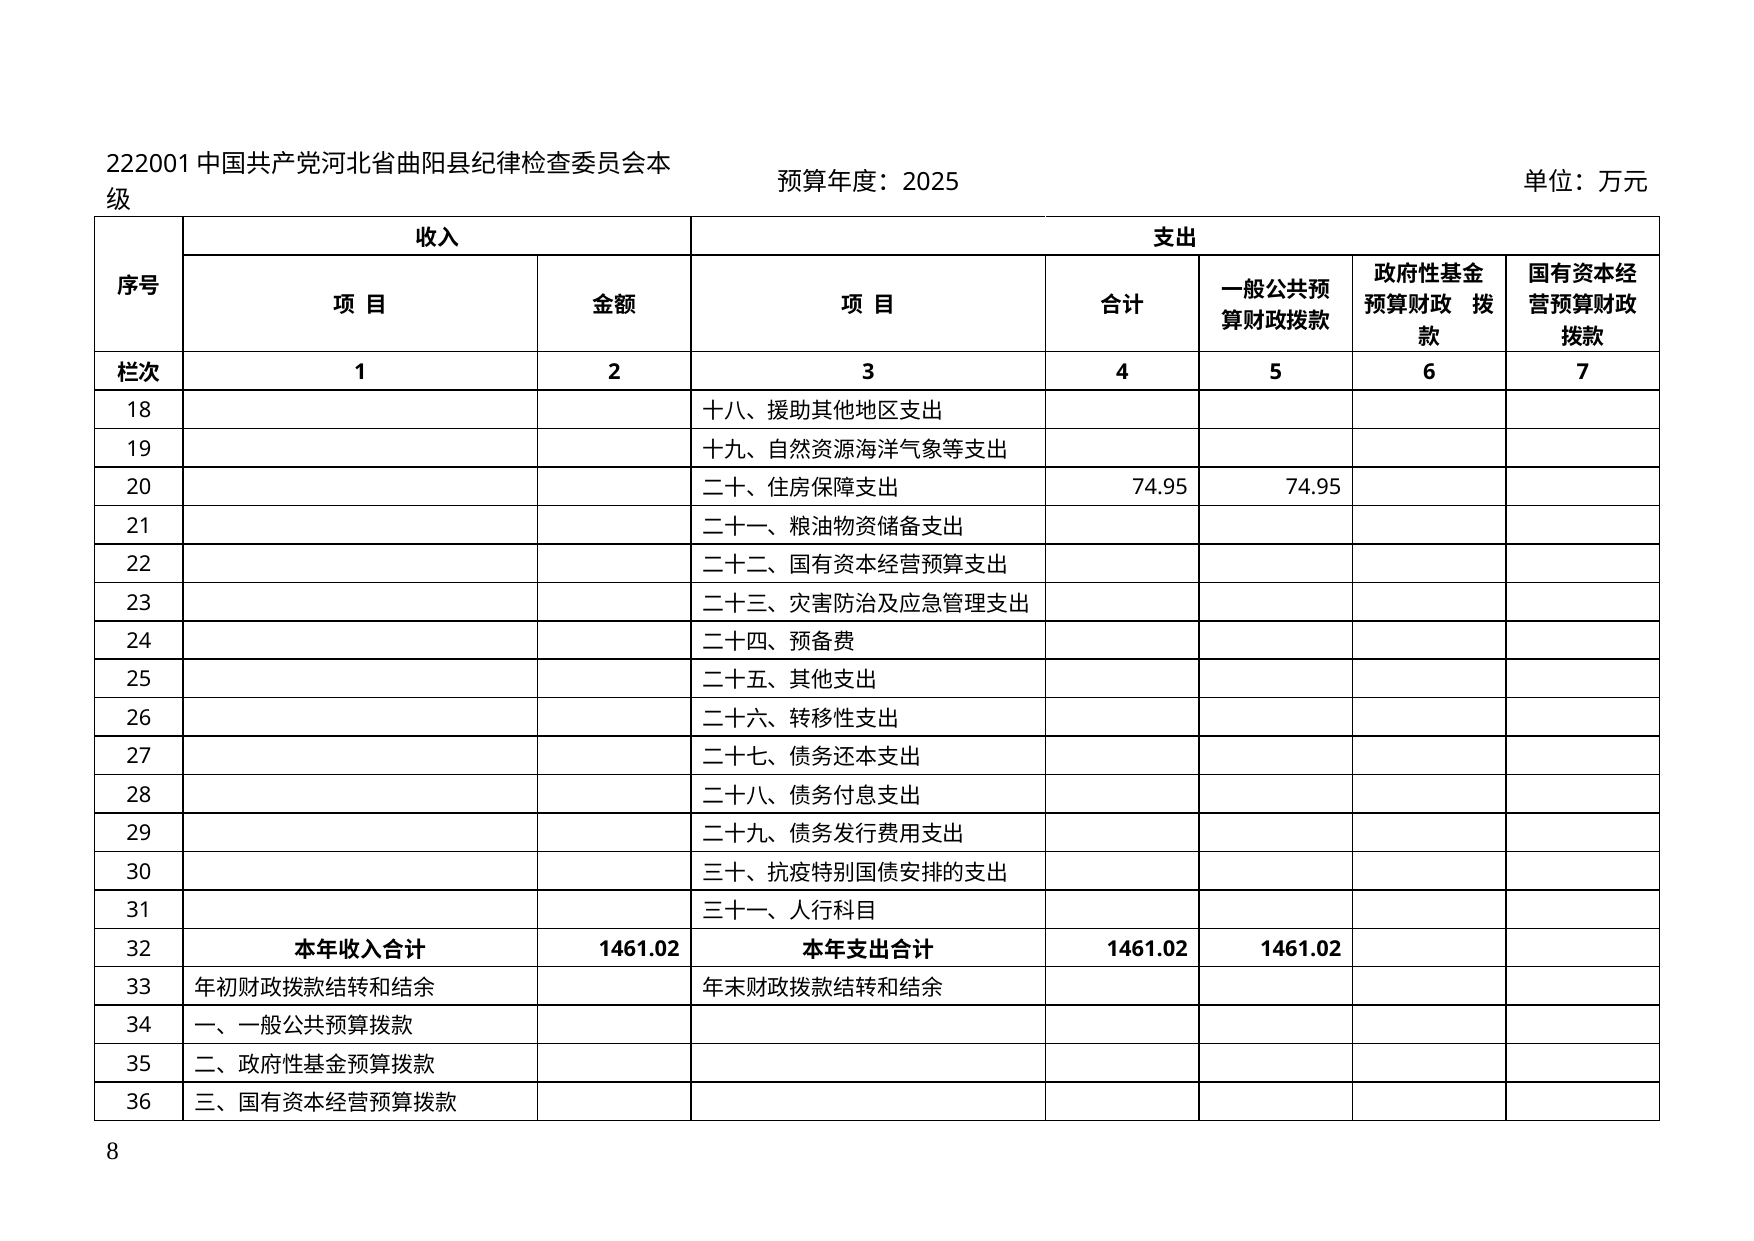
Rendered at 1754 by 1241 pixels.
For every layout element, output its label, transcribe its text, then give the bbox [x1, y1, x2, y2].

table_cell [1046, 1006, 1198, 1043]
table_cell [184, 852, 537, 889]
table_cell [538, 1044, 690, 1081]
table_cell [1200, 391, 1352, 428]
table_cell [1200, 1044, 1352, 1081]
table_cell 30 [95, 852, 182, 889]
table_cell [1353, 468, 1505, 504]
table_header 预算年度：2025 [692, 143, 1045, 216]
table_cell [1046, 545, 1198, 581]
table_cell [184, 891, 537, 927]
table_cell [1200, 545, 1352, 581]
table_cell 23 [95, 583, 182, 620]
table_cell [1507, 775, 1659, 812]
table_cell [184, 698, 537, 735]
table_cell [1200, 967, 1352, 1004]
table_cell [1046, 583, 1198, 620]
table_cell [184, 583, 537, 620]
table_cell 5 [1200, 352, 1352, 389]
table_cell [1353, 429, 1505, 466]
table_cell [184, 737, 537, 774]
table_cell [1353, 852, 1505, 889]
table_cell 6 [1353, 352, 1505, 389]
table_cell [1507, 852, 1659, 889]
table_cell 27 [95, 737, 182, 774]
table_cell 本年收入合计 [184, 929, 537, 966]
table_cell [1200, 1083, 1352, 1119]
table_cell [1353, 967, 1505, 1004]
table_cell 3 [692, 352, 1045, 389]
table_cell 年末财政拨款结转和结余 [692, 967, 1045, 1004]
table_cell 三、国有资本经营预算拨款 [184, 1083, 537, 1119]
table_cell 34 [95, 1006, 182, 1043]
table_cell [184, 814, 537, 851]
table_cell 18 [95, 391, 182, 428]
table_cell 31 [95, 891, 182, 927]
table_cell [1046, 1044, 1198, 1081]
table_cell 22 [95, 545, 182, 581]
table_cell [692, 1083, 1045, 1119]
table_cell [1046, 737, 1198, 774]
table_header 单位：万元 [1046, 143, 1659, 216]
table_cell [1353, 698, 1505, 735]
table_cell 本年支出合计 [692, 929, 1045, 966]
table_cell 三十一、人行科目 [692, 891, 1045, 927]
table_cell [1200, 622, 1352, 658]
table_cell [1046, 852, 1198, 889]
table_cell [1353, 929, 1505, 966]
table_cell [184, 468, 537, 504]
table_cell [538, 545, 690, 581]
table_cell 一般公共预算财政拨款 [1200, 256, 1352, 351]
table_cell [184, 391, 537, 428]
table_cell 1461.02 [1046, 929, 1198, 966]
table_cell [1200, 891, 1352, 927]
table_cell [1507, 891, 1659, 927]
table_cell 支出 [692, 217, 1659, 254]
table_cell 金额 [538, 256, 690, 351]
table_cell 二十三、灾害防治及应急管理支出 [692, 583, 1045, 620]
table_cell [538, 698, 690, 735]
table_cell [538, 737, 690, 774]
table_cell 32 [95, 929, 182, 966]
table_cell 24 [95, 622, 182, 658]
table_cell 序号 [95, 217, 182, 351]
table_cell 十九、自然资源海洋气象等支出 [692, 429, 1045, 466]
table_cell [1353, 583, 1505, 620]
table_cell 36 [95, 1083, 182, 1119]
table_cell [538, 622, 690, 658]
table_cell [1507, 1044, 1659, 1081]
table_cell [692, 1044, 1045, 1081]
table_cell 1 [184, 352, 537, 389]
table_cell [1200, 814, 1352, 851]
table_cell 二十八、债务付息支出 [692, 775, 1045, 812]
table_cell 二十六、转移性支出 [692, 698, 1045, 735]
table_cell [1200, 660, 1352, 697]
table_cell [538, 891, 690, 927]
table_cell [1046, 660, 1198, 697]
table_cell 74.95 [1200, 468, 1352, 504]
table_cell [1507, 583, 1659, 620]
table_cell [1353, 1044, 1505, 1081]
table_cell [538, 1006, 690, 1043]
table_cell 29 [95, 814, 182, 851]
table_cell 25 [95, 660, 182, 697]
table_cell [1353, 775, 1505, 812]
table_cell 政府性基金预算财政 拨款 [1353, 256, 1505, 351]
table_cell [1046, 891, 1198, 927]
table_cell [1507, 391, 1659, 428]
table_cell [1507, 1006, 1659, 1043]
table_cell [1200, 506, 1352, 543]
table_cell 年初财政拨款结转和结余 [184, 967, 537, 1004]
table_cell [1353, 814, 1505, 851]
table_cell [1200, 698, 1352, 735]
table_cell [538, 1083, 690, 1119]
table_cell [184, 429, 537, 466]
table_cell 28 [95, 775, 182, 812]
table_cell 21 [95, 506, 182, 543]
table_cell [1046, 1083, 1198, 1119]
table_cell [1046, 775, 1198, 812]
table_cell [538, 506, 690, 543]
table_cell 二、政府性基金预算拨款 [184, 1044, 537, 1081]
table_cell 4 [1046, 352, 1198, 389]
table_cell [1507, 967, 1659, 1004]
table_cell 2 [538, 352, 690, 389]
table_cell [1353, 1006, 1505, 1043]
table_cell [184, 506, 537, 543]
table_cell [1353, 737, 1505, 774]
table_cell 20 [95, 468, 182, 504]
table_cell 二十二、国有资本经营预算支出 [692, 545, 1045, 581]
table_cell [184, 545, 537, 581]
table_cell 二十五、其他支出 [692, 660, 1045, 697]
table_cell [1507, 814, 1659, 851]
table_cell 一、一般公共预算拨款 [184, 1006, 537, 1043]
table_cell [1507, 545, 1659, 581]
table_cell [538, 468, 690, 504]
table_cell [1046, 967, 1198, 1004]
table_cell [1353, 1083, 1505, 1119]
table_cell [538, 583, 690, 620]
table_cell 二十一、粮油物资储备支出 [692, 506, 1045, 543]
table_cell [538, 660, 690, 697]
table_cell [1046, 429, 1198, 466]
table_cell 1461.02 [538, 929, 690, 966]
table_cell 国有资本经营预算财政拨款 [1507, 256, 1659, 351]
table_cell [1353, 545, 1505, 581]
table_cell 三十、抗疫特别国债安排的支出 [692, 852, 1045, 889]
table_cell [1507, 660, 1659, 697]
table_cell [538, 967, 690, 1004]
table_cell 项 目 [184, 256, 537, 351]
table_cell [1507, 506, 1659, 543]
table_cell 33 [95, 967, 182, 1004]
table_cell [1353, 506, 1505, 543]
table_cell 二十七、债务还本支出 [692, 737, 1045, 774]
table_cell [538, 391, 690, 428]
table_cell [1200, 429, 1352, 466]
table_cell [184, 622, 537, 658]
table_cell [538, 852, 690, 889]
table_cell [1200, 1006, 1352, 1043]
table_cell [184, 660, 537, 697]
table_cell [1046, 391, 1198, 428]
table_header 222001中国共产党河北省曲阳县纪律检查委员会本级 [95, 143, 690, 216]
table_cell [538, 775, 690, 812]
table_cell 二十九、债务发行费用支出 [692, 814, 1045, 851]
table_cell [692, 1006, 1045, 1043]
table_cell [1200, 583, 1352, 620]
table_cell 74.95 [1046, 468, 1198, 504]
table_cell [1507, 468, 1659, 504]
table_cell [1046, 698, 1198, 735]
table_cell [1353, 622, 1505, 658]
table_cell 项 目 [692, 256, 1045, 351]
table_cell [184, 775, 537, 812]
table_cell [1353, 391, 1505, 428]
table_cell [1200, 775, 1352, 812]
table_cell [538, 429, 690, 466]
table_cell [1353, 891, 1505, 927]
table_cell 收入 [184, 217, 690, 254]
table_cell [1507, 737, 1659, 774]
table_cell 1461.02 [1200, 929, 1352, 966]
table_cell [1200, 737, 1352, 774]
table_cell [1353, 660, 1505, 697]
table_cell 26 [95, 698, 182, 735]
table_cell [1507, 929, 1659, 966]
table_cell [1046, 506, 1198, 543]
table_cell [1200, 852, 1352, 889]
table_cell 7 [1507, 352, 1659, 389]
table_cell [1046, 814, 1198, 851]
table_cell 栏次 [95, 352, 182, 389]
table_cell 二十四、预备费 [692, 622, 1045, 658]
table_cell [1507, 1083, 1659, 1119]
table_cell [1507, 429, 1659, 466]
table_cell 35 [95, 1044, 182, 1081]
table_cell 19 [95, 429, 182, 466]
table_cell 二十、住房保障支出 [692, 468, 1045, 504]
table_cell [1046, 622, 1198, 658]
table_cell [538, 814, 690, 851]
table_cell 十八、援助其他地区支出 [692, 391, 1045, 428]
table_cell [1507, 622, 1659, 658]
table_cell 合计 [1046, 256, 1198, 351]
table_cell [1507, 698, 1659, 735]
